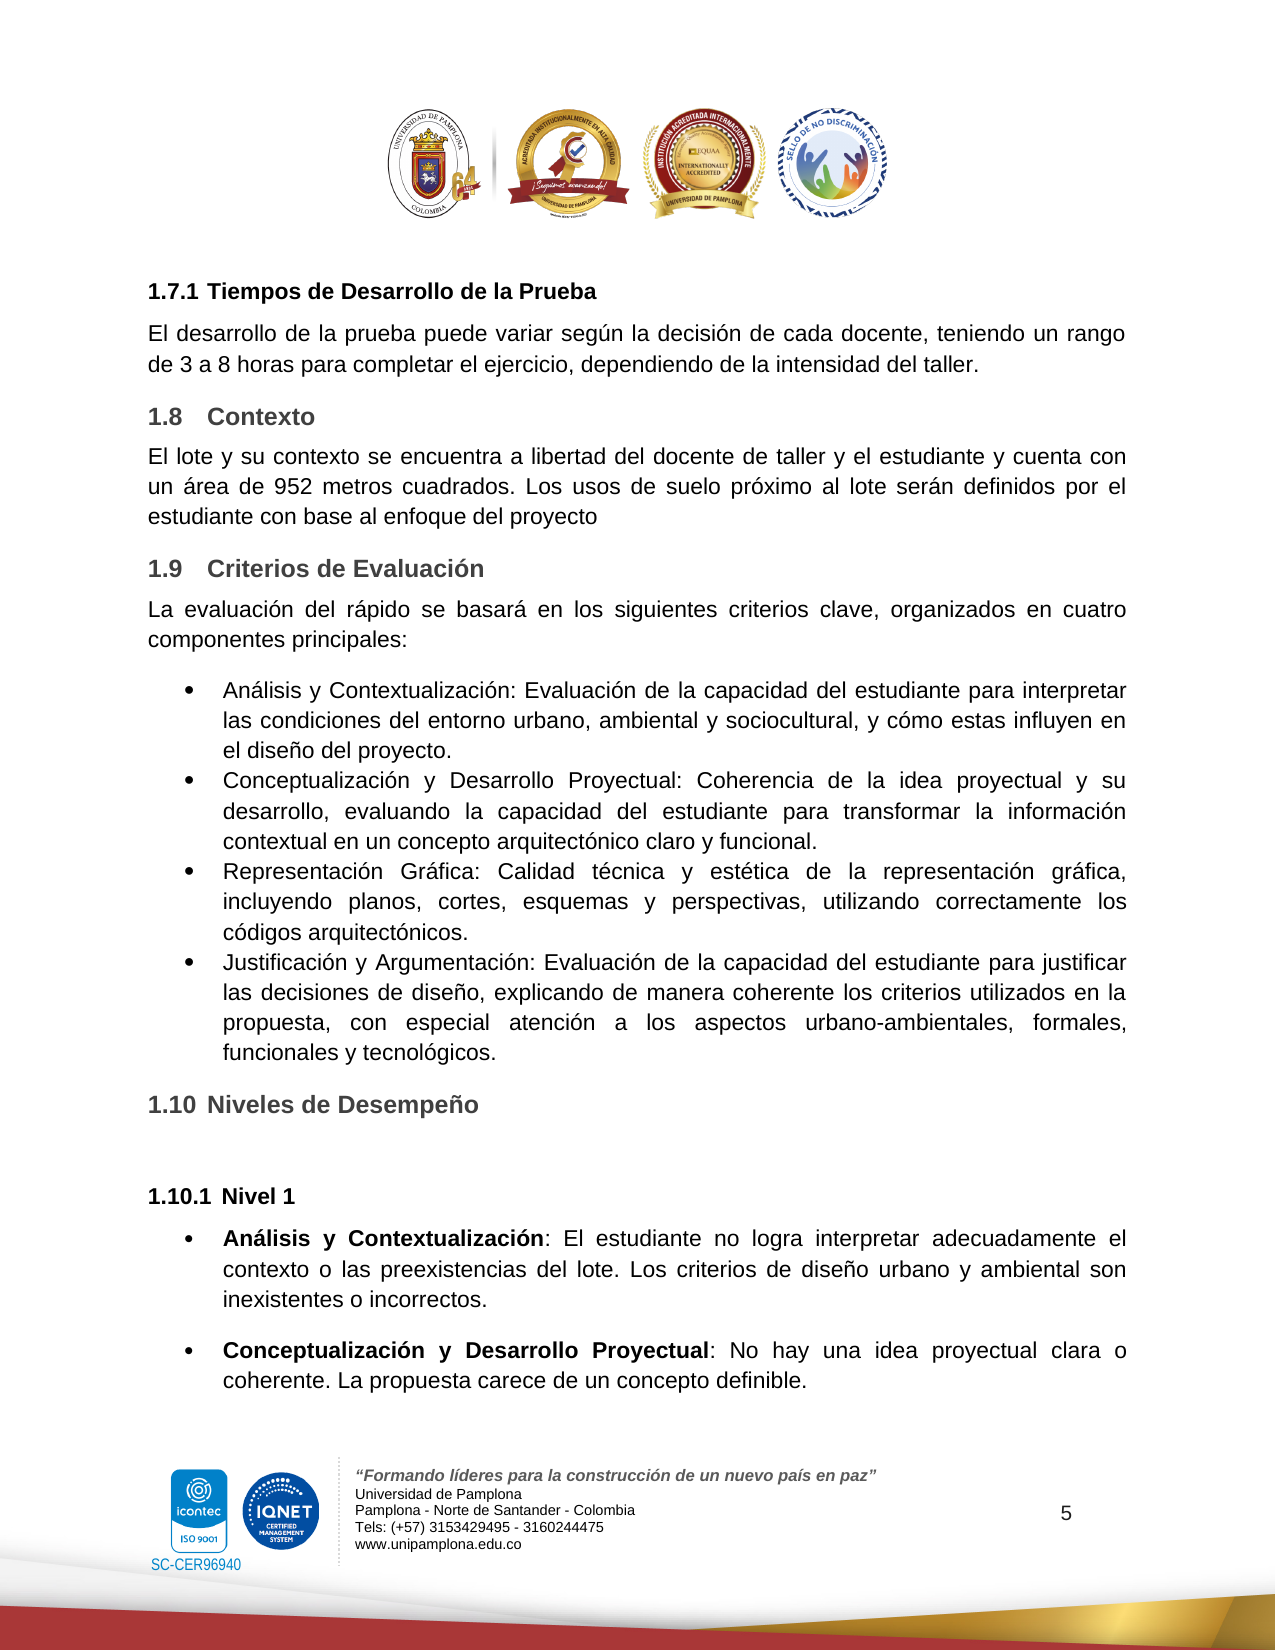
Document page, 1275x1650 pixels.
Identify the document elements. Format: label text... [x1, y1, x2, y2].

subtitle Nivel 1 [148, 1183, 1127, 1209]
subtitle Criterios de Evaluación [148, 554, 1127, 583]
list Análisis y Contextualización: Evaluación de la capacidad del estudiante para interpretar las condiciones del entorno urbano, ambiental y sociocultural, y cómo estas influyen en el diseño del proyecto. [185, 677, 1127, 763]
picture [383, 98, 892, 229]
subtitle Niveles de Desempeño [148, 1090, 1127, 1119]
text El lote y su contexto se encuentra a libertad del docente de taller y el estudiante y cuenta con un área de 952 metros cuadrados. Los usos de suelo próximo al lote serán definidos por el estudiante con base al enfoque del proyecto [148, 443, 1127, 529]
list Análisis y Contextualización: El estudiante no logra interpretar adecuadamente el contexto o las preexistencias del lote. Los criterios de diseño urbano y ambiental son inexistentes o incorrectos. [185, 1225, 1127, 1312]
list Justificación y Argumentación: Evaluación de la capacidad del estudiante para justificar las decisiones de diseño, explicando de manera coherente los criterios utilizados en la propuesta, con especial atención a los aspectos urbano-ambientales, formales, funcionales y tecnológicos. [185, 949, 1127, 1066]
text El desarrollo de la prueba puede variar según la decisión de cada docente, teniendo un rango de 3 a 8 horas para completar el ejercicio, dependiendo de la intensidad del taller. [148, 320, 1127, 377]
list Representación Gráfica: Calidad técnica y estética de la representación gráfica, incluyendo planos, cortes, esquemas y perspectivas, utilizando correctamente los códigos arquitectónicos. [185, 858, 1127, 945]
picture [0, 1466, 1275, 1650]
text La evaluación del rápido se basará en los siguientes criterios clave, organizados en cuatro componentes principales: [148, 596, 1127, 652]
list Conceptualización y Desarrollo Proyectual: No hay una idea proyectual clara o coherente. La propuesta carece de un concepto definible. [185, 1337, 1127, 1393]
list Conceptualización y Desarrollo Proyectual: Coherencia de la idea proyectual y su desarrollo, evaluando la capacidad del estudiante para transformar la información contextual en un concepto arquitectónico claro y funcional. [185, 767, 1127, 854]
subtitle Tiempos de Desarrollo de la Prueba [148, 278, 1127, 304]
subtitle Contexto [148, 402, 1127, 430]
